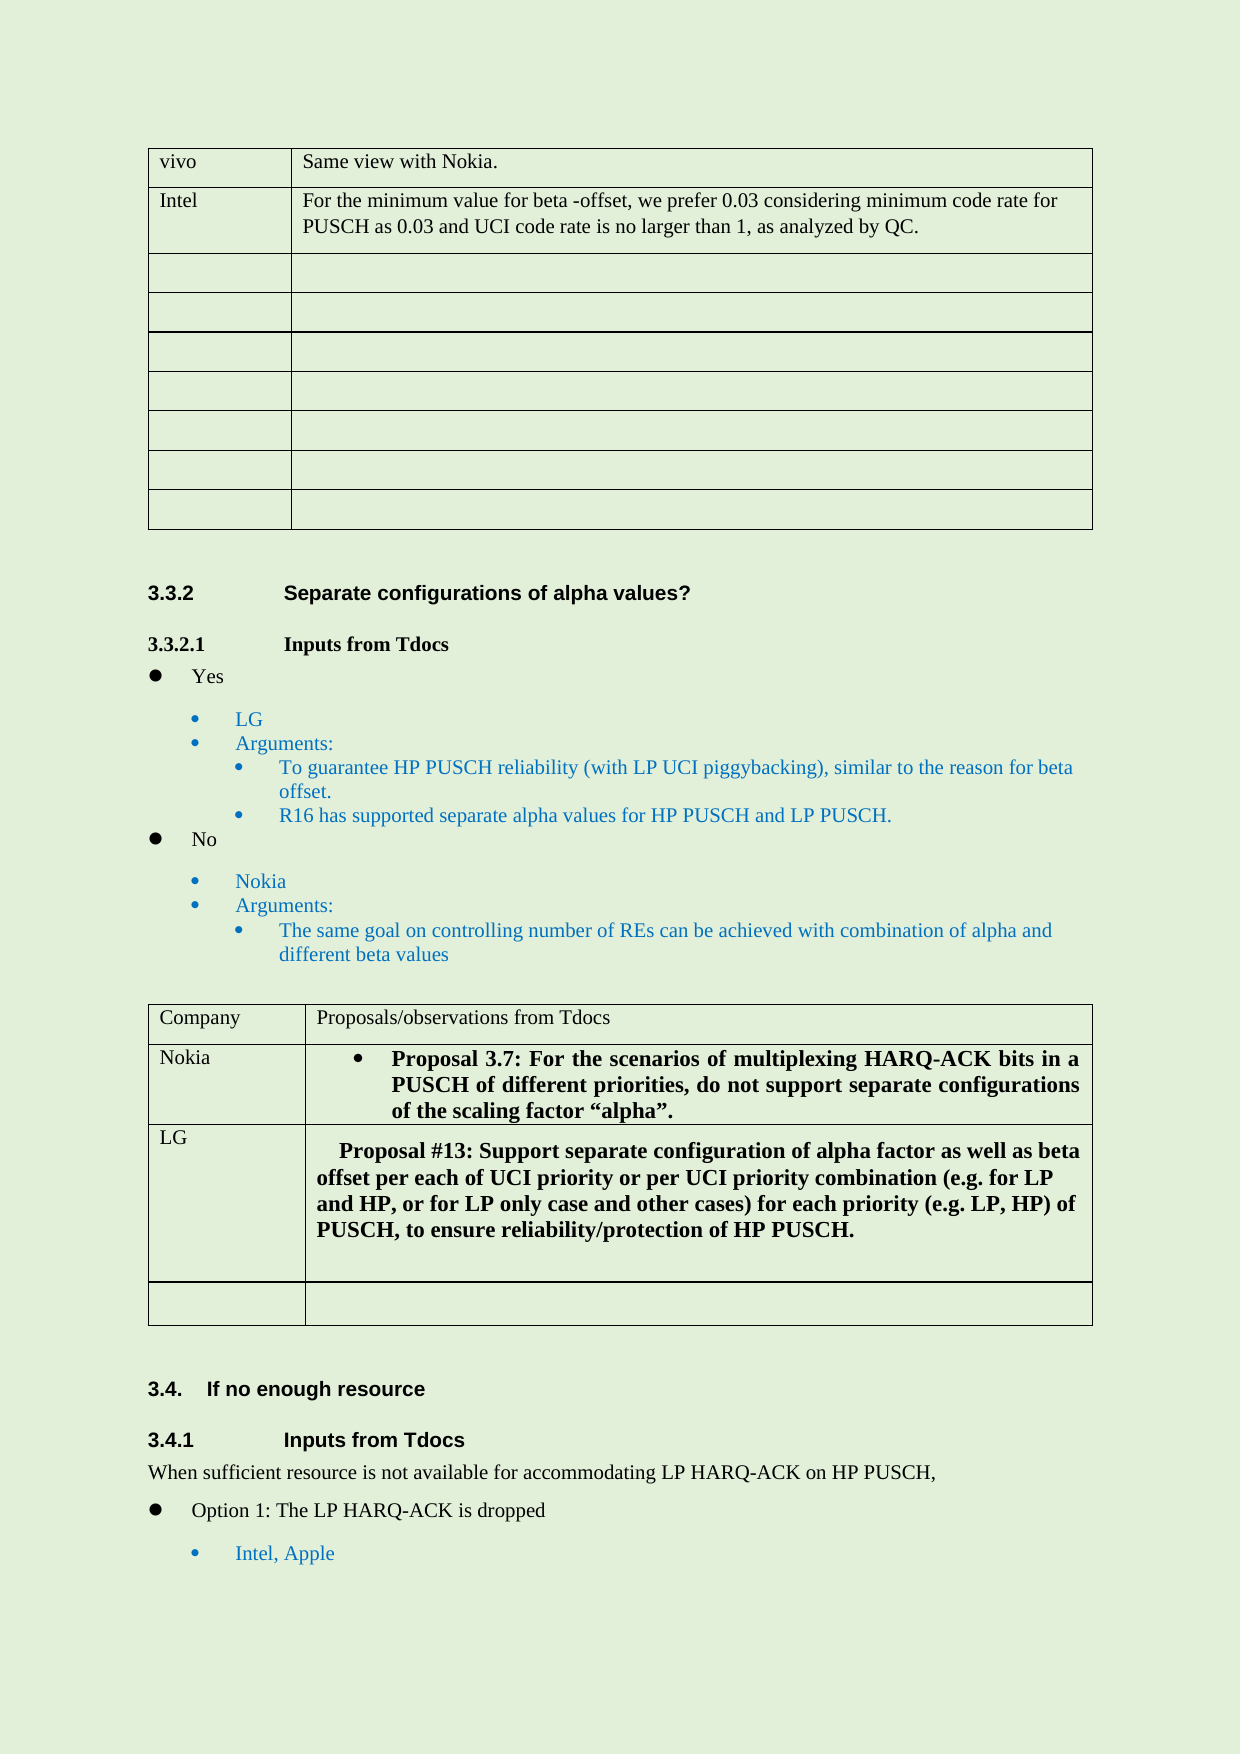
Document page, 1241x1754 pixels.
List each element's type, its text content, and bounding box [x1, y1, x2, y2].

table_cell [292, 451, 1092, 489]
list Arguments: [191, 893, 1093, 917]
table_cell [292, 293, 1092, 331]
table_cell [149, 1283, 305, 1325]
list LG [191, 706, 1093, 731]
list The same goal on controlling number of REs can be achieved with combination of alpha and different beta values [235, 917, 1093, 966]
table_cell [149, 411, 291, 450]
table_cell Proposal 3.7: For the scenarios of multiplexing HARQ-ACK bits in a PUSCH of different priorities, do not support separate configurations of the scaling factor “alpha”. [306, 1045, 1092, 1124]
table_cell [149, 254, 291, 292]
table_cell [149, 333, 291, 371]
list Arguments: [191, 731, 1093, 754]
list R16 has supported separate alpha values for HP PUSCH and LP PUSCH. [235, 803, 1093, 827]
table_cell Nokia [149, 1045, 305, 1124]
table_cell LG [149, 1125, 305, 1281]
table_cell [306, 1283, 1092, 1325]
table_cell Intel [149, 188, 291, 252]
list To guarantee HP PUSCH reliability (with LP UCI piggybacking), similar to the reason for beta offset. [235, 754, 1093, 803]
list Yes [148, 664, 1093, 688]
list Intel, Apple [191, 1541, 1093, 1565]
table_cell [292, 372, 1092, 410]
table_cell [149, 372, 291, 410]
subtitle Inputs from Tdocs [148, 632, 1093, 656]
list Option 1: The LP HARQ-ACK is dropped [148, 1498, 1093, 1522]
table_cell vivo [149, 149, 291, 187]
table_cell [149, 293, 291, 331]
table_cell [292, 411, 1092, 450]
table_cell [292, 254, 1092, 292]
table_cell Same view with Nokia. [292, 149, 1092, 187]
table_cell [149, 490, 291, 529]
subtitle If no enough resource [148, 1377, 1093, 1401]
list Nokia [191, 869, 1093, 893]
text When sufficient resource is not available for accommodating LP HARQ-ACK on HP PUSCH, [148, 1460, 1093, 1484]
table_cell Proposal #13: Support separate configuration of alpha factor as well as beta offset per each of UCI priority or per UCI priority combination (e.g. for LP and HP, or for LP only case and other cases) for each priority (e.g. LP, HP) of PUSCH, to ensure reliability/protection of HP PUSCH. [306, 1125, 1092, 1281]
list No [148, 827, 1093, 851]
table_cell [292, 490, 1092, 529]
table_cell [292, 333, 1092, 371]
table_header Company [149, 1005, 305, 1043]
subtitle Inputs from Tdocs [148, 1428, 1093, 1452]
table_cell [149, 451, 291, 489]
table_header Proposals/observations from Tdocs [306, 1005, 1092, 1043]
table_cell For the minimum value for beta -offset, we prefer 0.03 considering minimum code rate for PUSCH as 0.03 and UCI code rate is no larger than 1, as analyzed by QC. [292, 188, 1092, 252]
subtitle Separate configurations of alpha values? [148, 581, 1093, 605]
